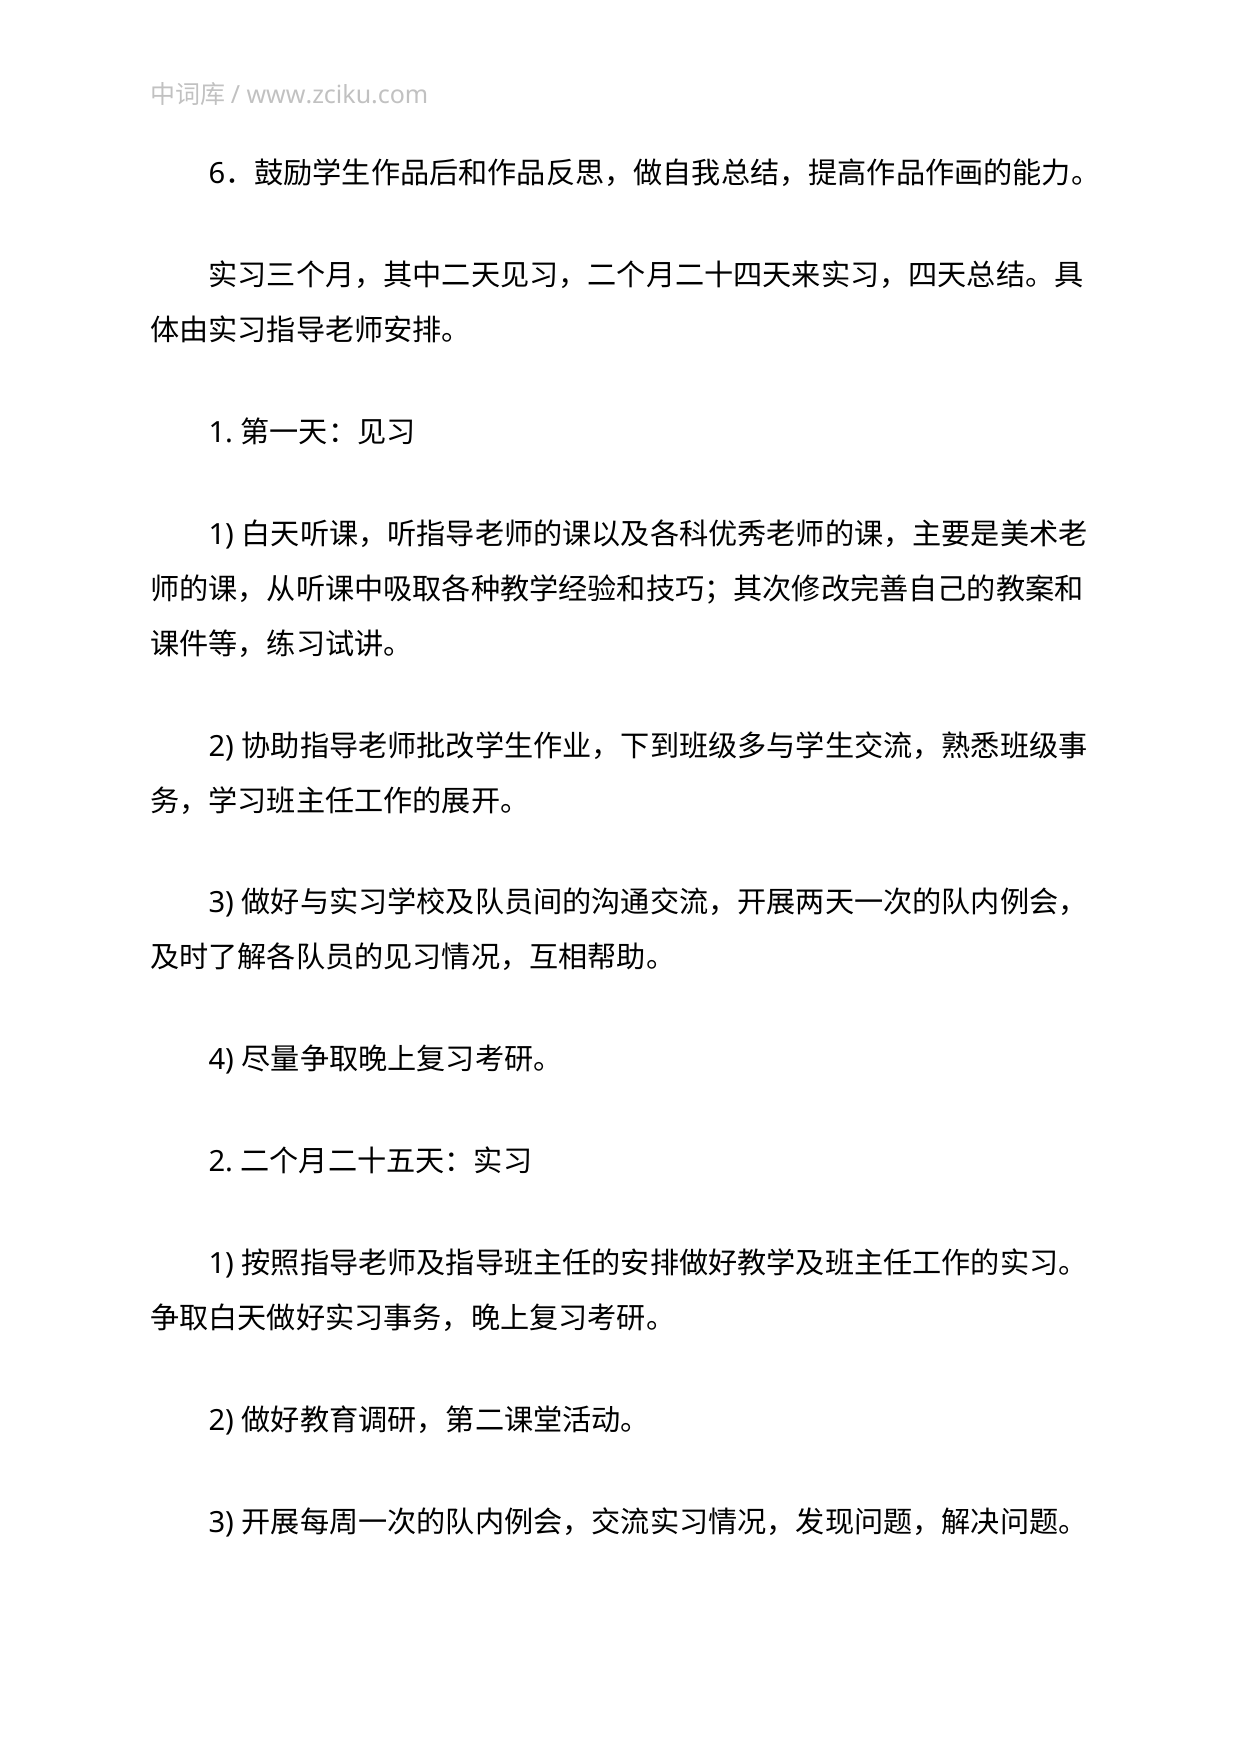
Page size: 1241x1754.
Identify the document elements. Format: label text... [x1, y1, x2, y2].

text 1) 白天听课，听指导老师的课以及各科优秀老师的课，主要是美术老师的课，从听课中吸取各种教学经验和技巧；其次修改完善自己的教案和课件等，练习试讲。 [150, 511, 1090, 663]
text 4) 尽量争取晚上复习考研。 [150, 1036, 1090, 1078]
text 3) 做好与实习学校及队员间的沟通交流，开展两天一次的队内例会，及时了解各队员的见习情况，互相帮助。 [150, 879, 1090, 976]
text 实习三个月，其中二天见习，二个月二十四天来实习，四天总结。具体由实习指导老师安排。 [150, 252, 1090, 349]
text 1) 按照指导老师及指导班主任的安排做好教学及班主任工作的实习。争取白天做好实习事务，晚上复习考研。 [150, 1240, 1090, 1337]
text 2. 二个月二十五天：实习 [150, 1138, 1090, 1180]
text 1. 第一天：见习 [150, 409, 1090, 451]
text 3) 开展每周一次的队内例会，交流实习情况，发现问题，解决问题。 [150, 1498, 1090, 1541]
text 2) 协助指导老师批改学生作业，下到班级多与学生交流，熟悉班级事务，学习班主任工作的展开。 [150, 722, 1090, 819]
text 2) 做好教育调研，第二课堂活动。 [150, 1397, 1090, 1439]
text 6．鼓励学生作品后和作品反思，做自我总结，提高作品作画的能力。 [150, 150, 1090, 192]
